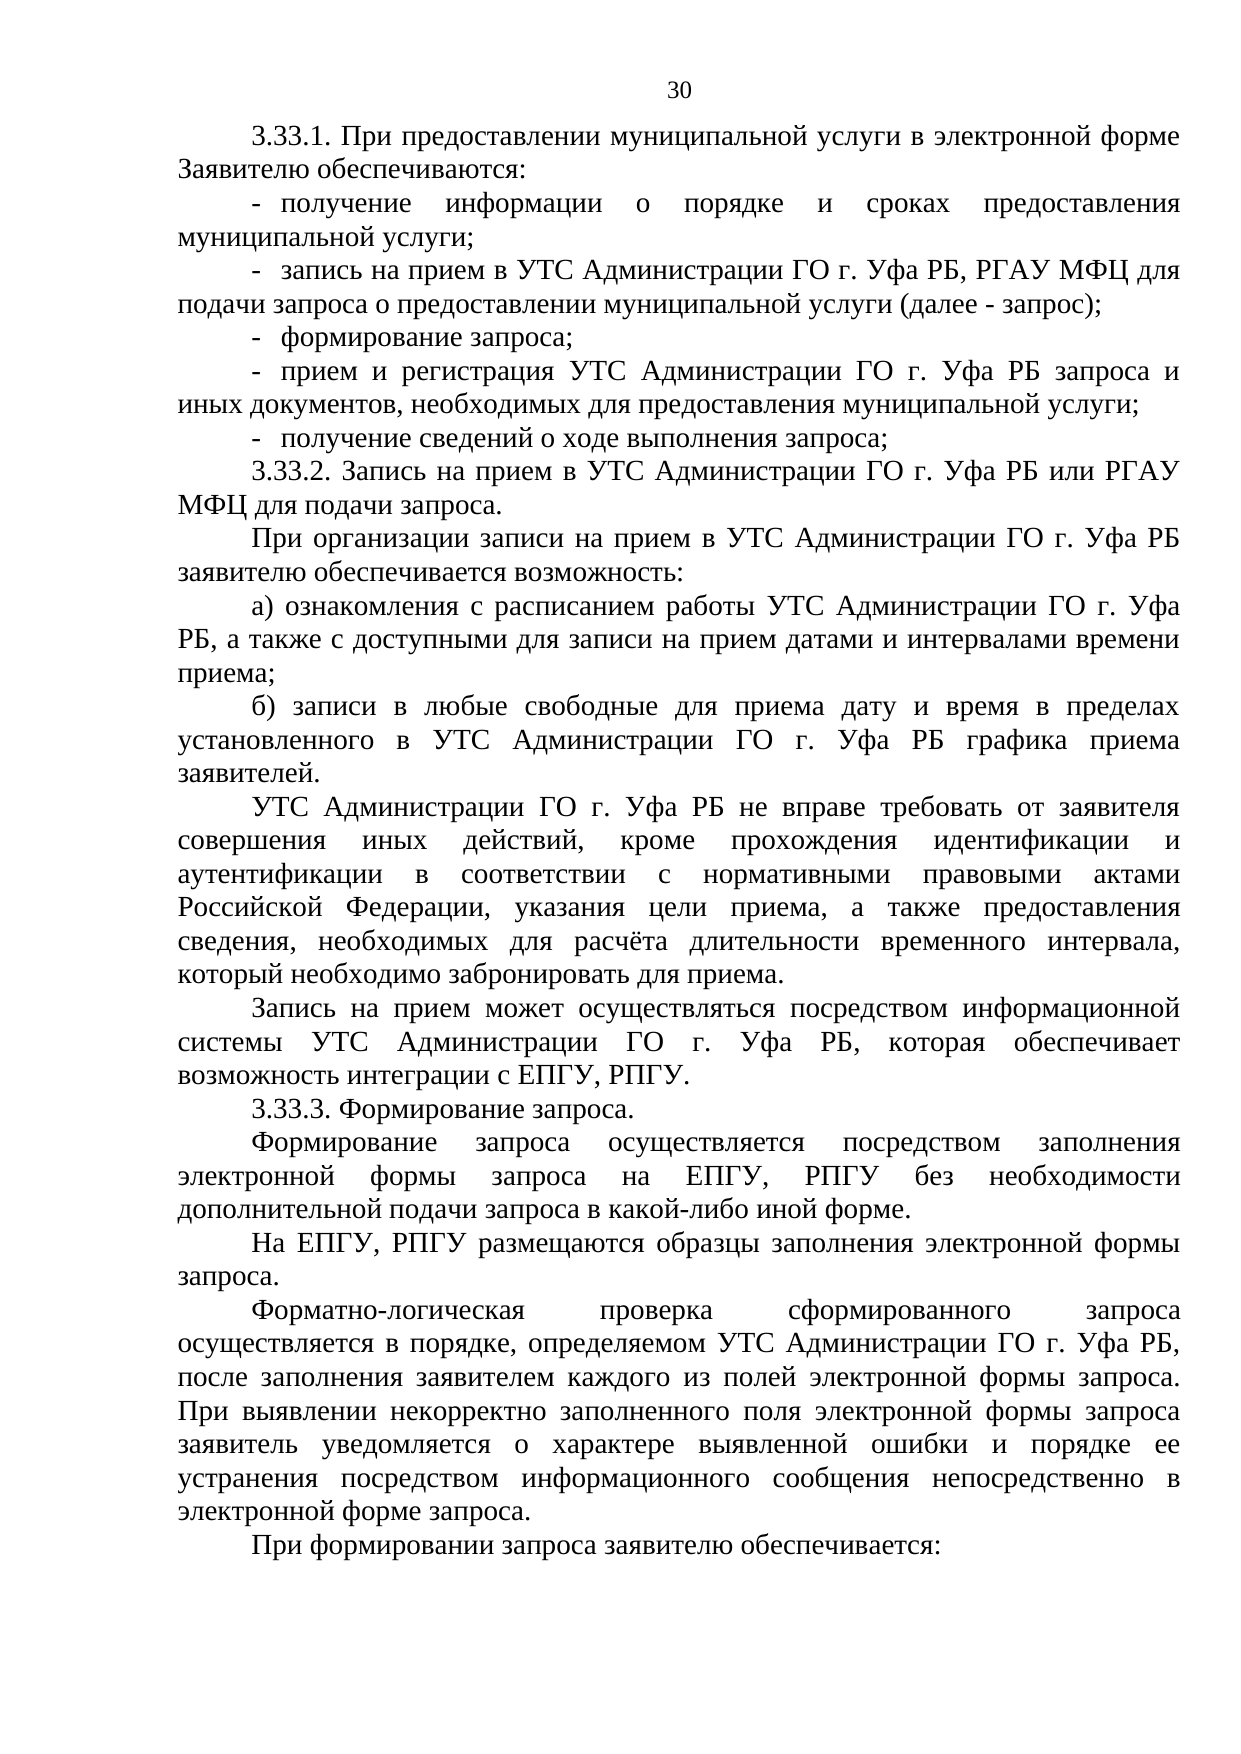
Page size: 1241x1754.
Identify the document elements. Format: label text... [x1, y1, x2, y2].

text - формирование запроса; [177, 319, 1181, 353]
text а) ознакомления с расписанием работы УТС Администрации ГО г. Уфа РБ, а также с доступными для записи на прием датами и интервалами времени приема; [177, 588, 1181, 688]
text 3.33.1. При предоставлении муниципальной услуги в электронной форме Заявителю обеспечиваются: [177, 118, 1181, 185]
text 3.33.3. Формирование запроса. [177, 1091, 1181, 1124]
text - получение информации о порядке и сроках предоставления муниципальной услуги; [177, 185, 1181, 252]
text УТС Администрации ГО г. Уфа РБ не вправе требовать от заявителя совершения иных действий, кроме прохождения идентификации и аутентификации в соответствии с нормативными правовыми актами Российской Федерации, указания цели приема, а также предоставления сведения, необходимых для расчёта длительности временного интервала, который необходимо забронировать для приема. [177, 789, 1181, 990]
text Формирование запроса осуществляется посредством заполнения электронной формы запроса на ЕПГУ, РПГУ без необходимости дополнительной подачи запроса в какой-либо иной форме. [177, 1124, 1181, 1225]
text 3.33.2. Запись на прием в УТС Администрации ГО г. Уфа РБ или РГАУ МФЦ для подачи запроса. [177, 453, 1181, 521]
text При формировании запроса заявителю обеспечивается: [177, 1527, 1181, 1560]
text - получение сведений о ходе выполнения запроса; [177, 420, 1181, 453]
text На ЕПГУ, РПГУ размещаются образцы заполнения электронной формы запроса. [177, 1225, 1181, 1292]
text - прием и регистрация УТС Администрации ГО г. Уфа РБ запроса и иных документов, необходимых для предоставления муниципальной услуги; [177, 353, 1181, 420]
text б) записи в любые свободные для приема дату и время в пределах установленного в УТС Администрации ГО г. Уфа РБ графика приема заявителей. [177, 688, 1181, 789]
text - запись на прием в УТС Администрации ГО г. Уфа РБ, РГАУ МФЦ для подачи запроса о предоставлении муниципальной услуги (далее - запрос); [177, 252, 1181, 319]
text При организации записи на прием в УТС Администрации ГО г. Уфа РБ заявителю обеспечивается возможность: [177, 521, 1181, 588]
text Запись на прием может осуществляться посредством информационной системы УТС Администрации ГО г. Уфа РБ, которая обеспечивает возможность интеграции с ЕПГУ, РПГУ. [177, 990, 1181, 1091]
text Форматно-логическая проверка сформированного запроса осуществляется в порядке, определяемом УТС Администрации ГО г. Уфа РБ, после заполнения заявителем каждого из полей электронной формы запроса. При выявлении некорректно заполненного поля электронной формы запроса заявитель уведомляется о характере выявленной ошибки и порядке ее устранения посредством информационного сообщения непосредственно в электронной форме запроса. [177, 1292, 1181, 1527]
